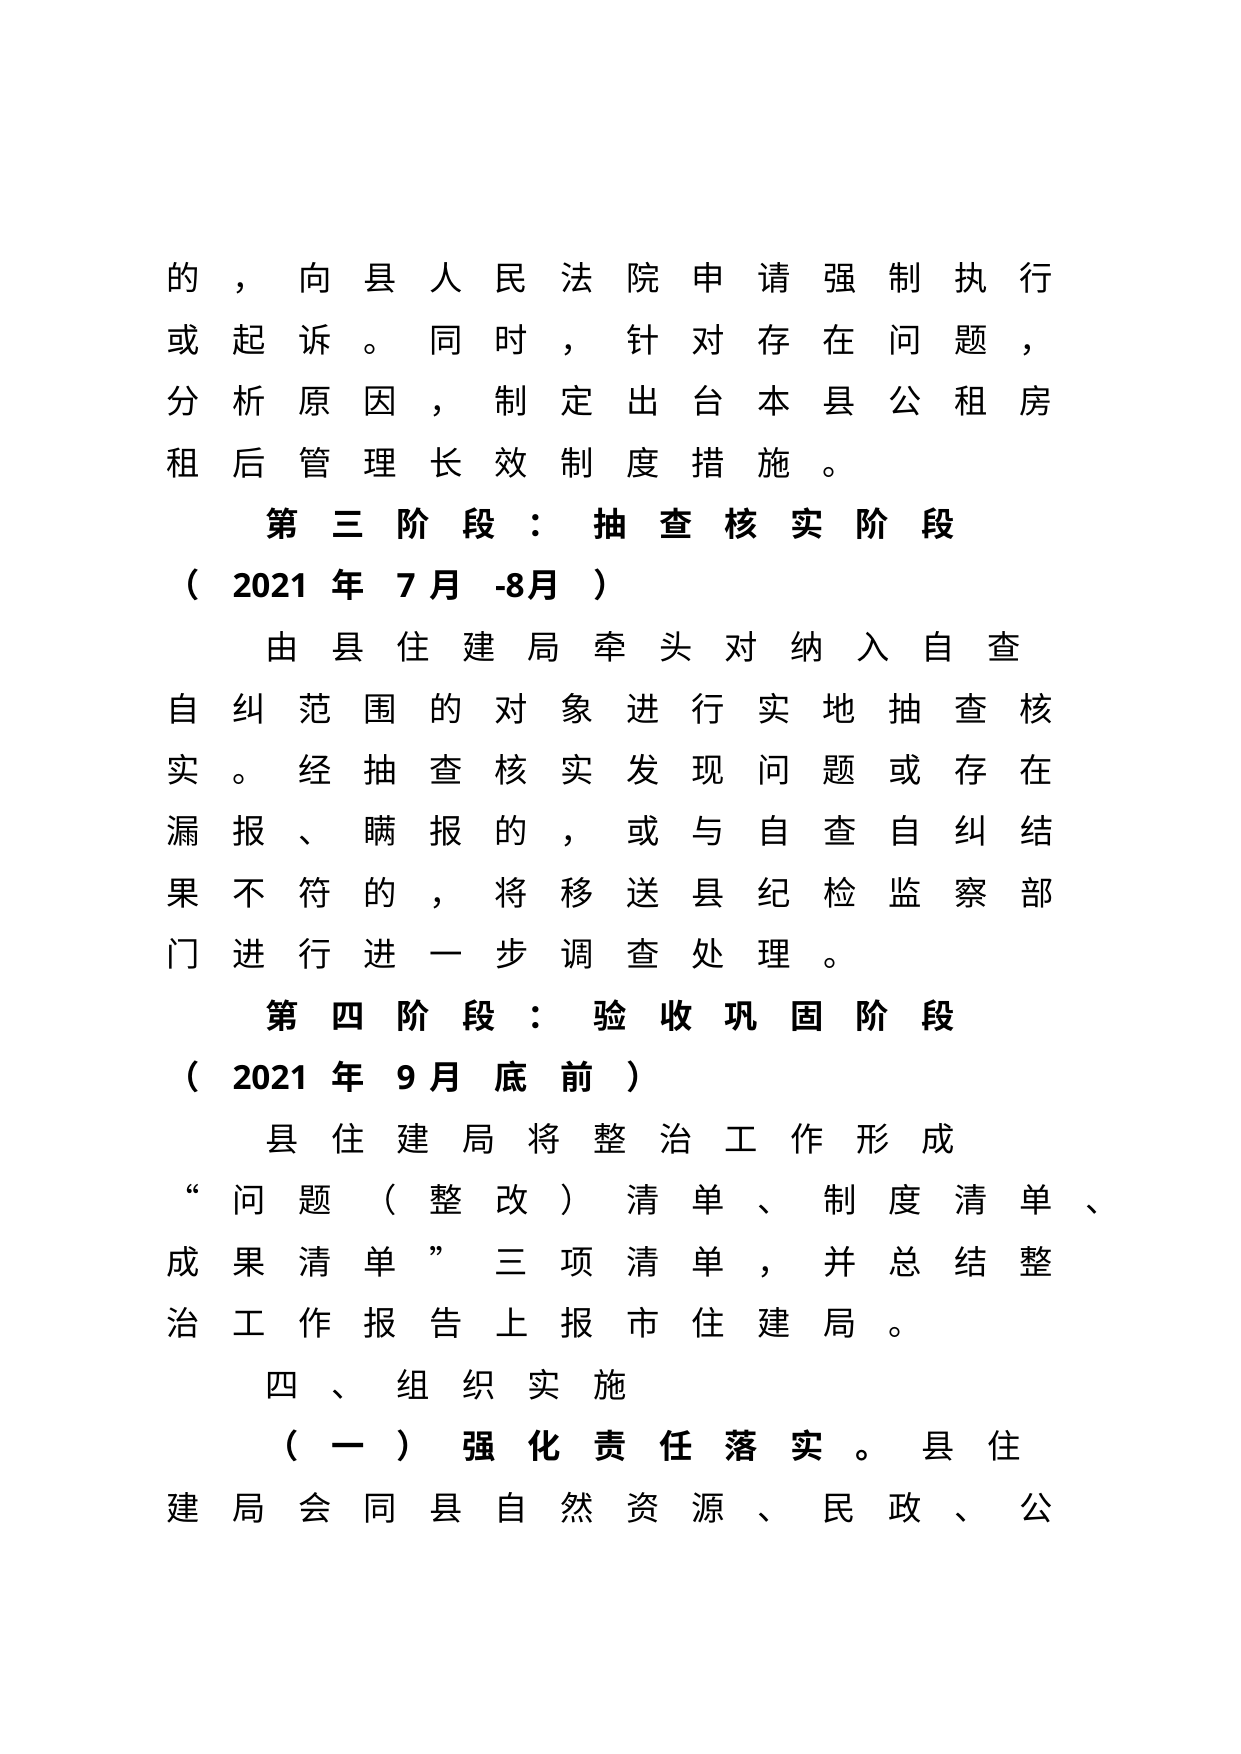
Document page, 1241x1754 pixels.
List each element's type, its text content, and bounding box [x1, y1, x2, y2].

text 由县住建局牵头对纳入自查自纠范围的对象进行实地抽查核实。经抽查核实发现问题或存在漏报、瞒报的，或与自查自纠结果不符的，将移送县纪检监察部门进行进一步调查处理。 [167, 614, 1085, 983]
text 第三阶段：抽查核实阶段（2021年7月-8月） [167, 491, 1085, 614]
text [167, 246, 1085, 491]
text 第四阶段：验收巩固阶段（2021年9月底前） [167, 983, 1085, 1106]
text 县住建局将整治工作形成“问题（整改）清单、制度清单、成果清单”三项清单，并总结整治工作报告上报市住建局。 [167, 1106, 1085, 1352]
list 组织实施 [167, 1352, 1085, 1413]
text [167, 1413, 1085, 1536]
